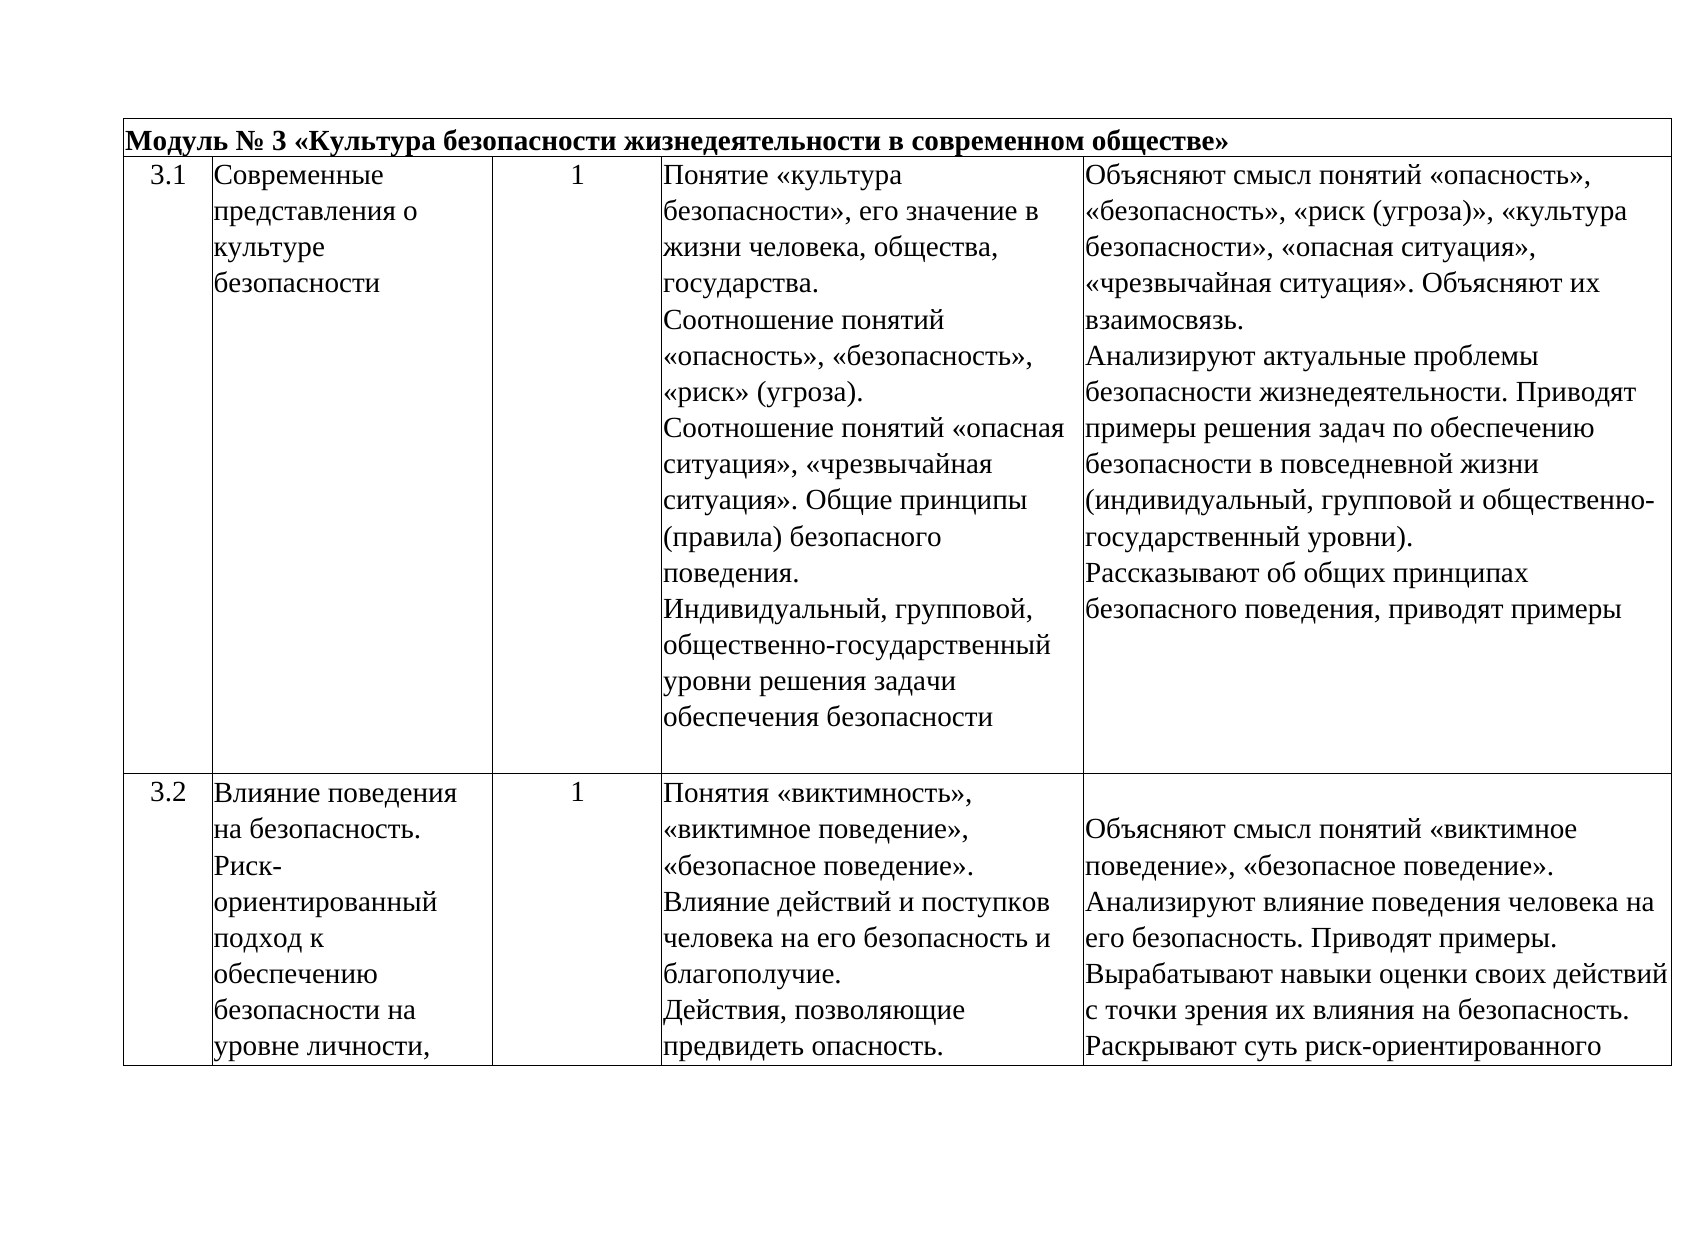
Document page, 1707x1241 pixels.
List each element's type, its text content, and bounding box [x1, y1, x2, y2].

table_cell Влияние поведения на безопасность. Риск- ориентированный подход к обеспечению безопасности на уровне личности, [213, 774, 492, 1064]
table_header Модуль № 3 «Культура безопасности жизнедеятельности в современном обществе» [124, 119, 1671, 156]
table_cell Понятия «виктимность», «виктимное поведение», «безопасное поведение». Влияние действий и поступков человека на его безопасность и благополучие. Действия, позволяющие предвидеть опасность. [662, 774, 1083, 1064]
table_cell 3.2 [124, 774, 212, 1064]
table_cell Объясняют смысл понятий «опасность», «безопасность», «риск (угроза)», «культура безопасности», «опасная ситуация», «чрезвычайная ситуация». Объясняют их взаимосвязь. Анализируют актуальные проблемы безопасности жизнедеятельности. Приводят примеры решения задач по обеспечению безопасности в повседневной жизни (индивидуальный, групповой и общественно-государственный уровни). Рассказывают об общих принципах безопасного поведения, приводят примеры [1084, 157, 1671, 773]
table_cell Объясняют смысл понятий «виктимное поведение», «безопасное поведение». Анализируют влияние поведения человека на его безопасность. Приводят примеры. Вырабатывают навыки оценки своих действий с точки зрения их влияния на безопасность. Раскрывают суть риск-ориентированного [1084, 774, 1671, 1064]
table_cell Понятие «культура безопасности», его значение в жизни человека, общества, государства. Соотношение понятий «опасность», «безопасность», «риск» (угроза). Соотношение понятий «опасная ситуация», «чрезвычайная ситуация». Общие принципы (правила) безопасного поведения. Индивидуальный, групповой, общественно-государственный уровни решения задачи обеспечения безопасности [662, 157, 1083, 773]
table_cell 3.1 [124, 157, 212, 773]
table_cell 1 [493, 157, 661, 773]
table_cell 1 [493, 774, 661, 1064]
table_cell Современные представления о культуре безопасности [213, 157, 492, 773]
